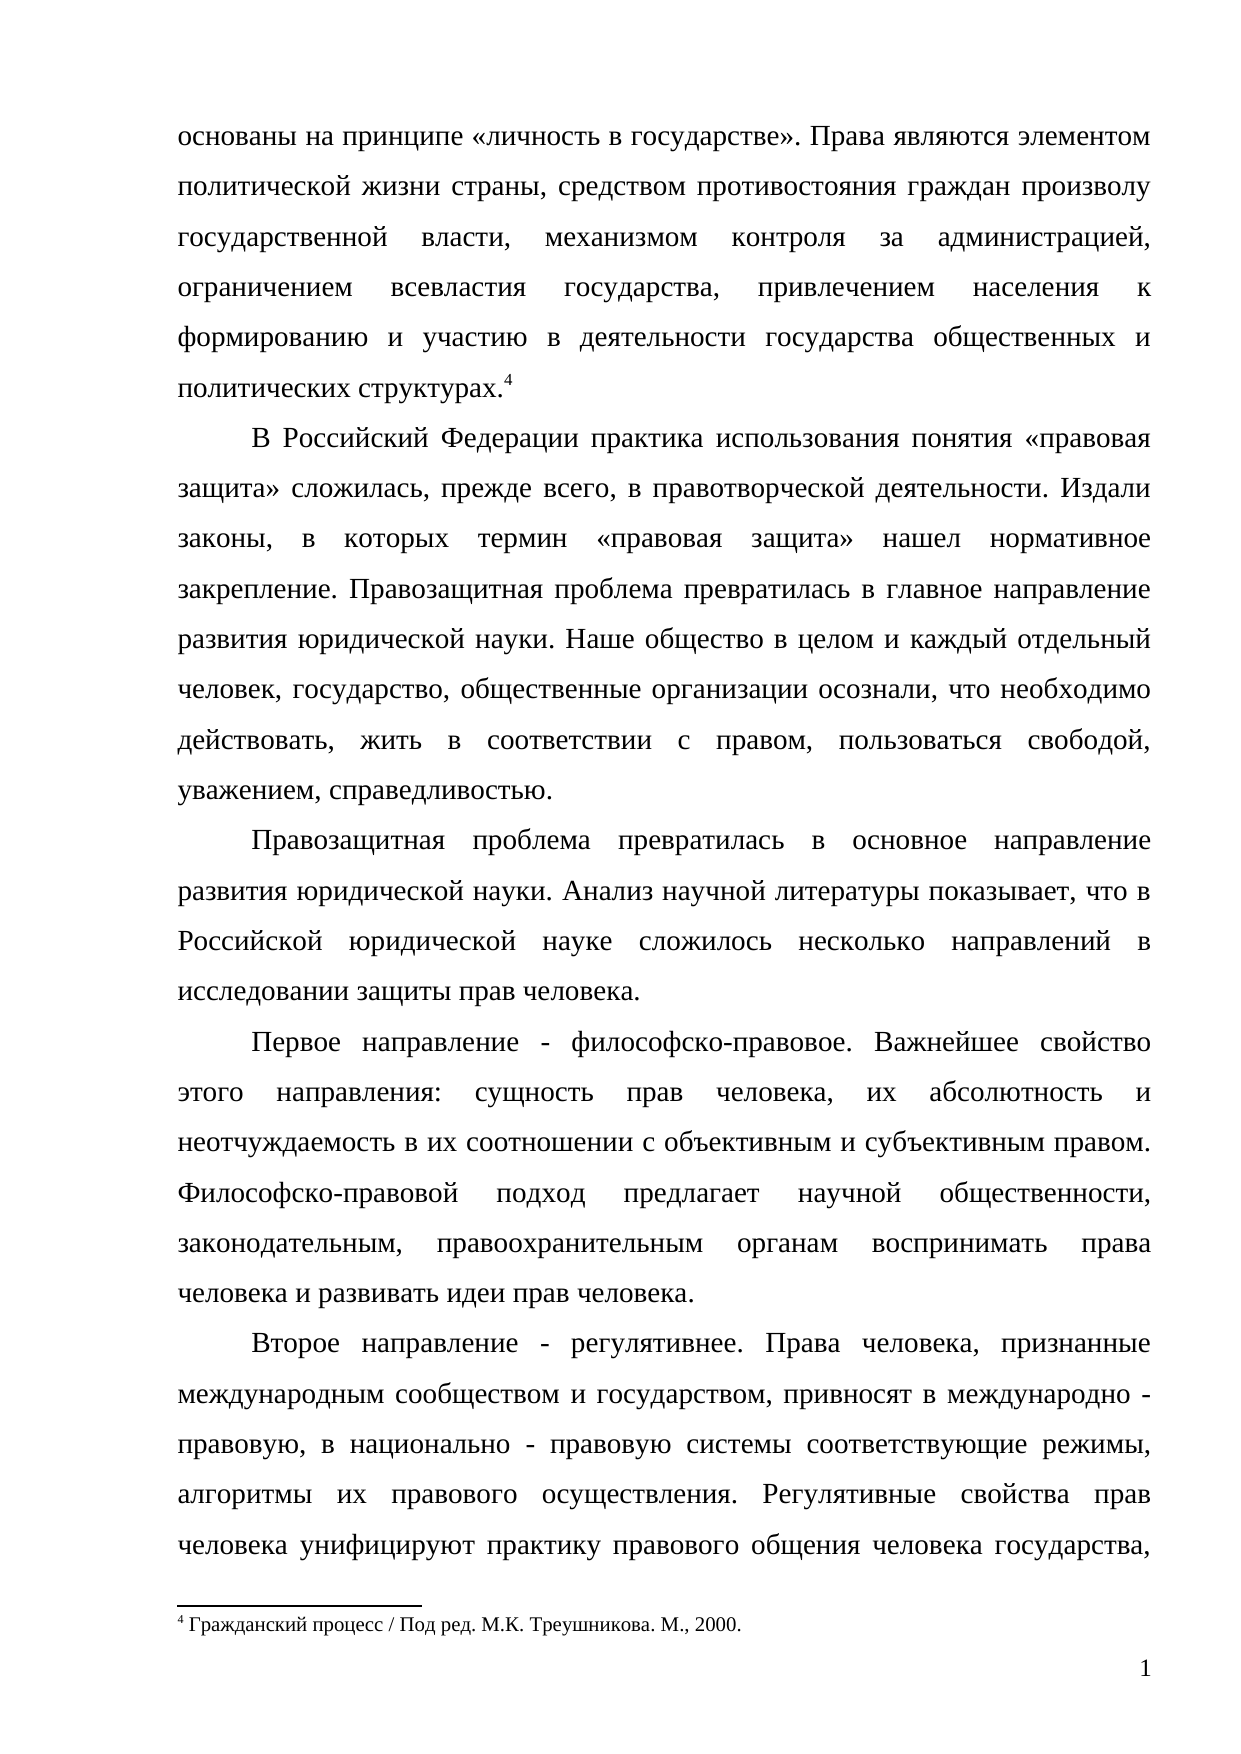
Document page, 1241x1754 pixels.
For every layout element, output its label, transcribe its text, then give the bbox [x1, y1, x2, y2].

text В Российский Федерации практика использования понятия «правовая защита» сложилась, прежде всего, в правотворческой деятельности. Издали законы, в которых термин «правовая защита» нашел нормативное закрепление. Правозащитная проблема превратилась в главное направление развития юридической науки. Наше общество в целом и каждый отдельный человек, государство, общественные организации осознали, что необходимо действовать, жить в соответствии с правом, пользоваться свободой, уважением, справедливостью. [177, 420, 1152, 806]
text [177, 1326, 1152, 1560]
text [177, 118, 1152, 403]
text Правозащитная проблема превратилась в основное направление развития юридической науки. Анализ научной литературы показывает, что в Российской юридической науке сложилось несколько направлений в исследовании защиты прав человека. [177, 822, 1152, 1007]
text Первое направление - философско-правовое. Важнейшее свойство этого направления: сущность прав человека, их абсолютность и неотчуждаемость в их соотношении с объективным и субъективным правом. Философско-правовой подход предлагает научной общественности, законодательным, правоохранительным органам воспринимать права человека и развивать идеи прав человека. [177, 1024, 1152, 1309]
